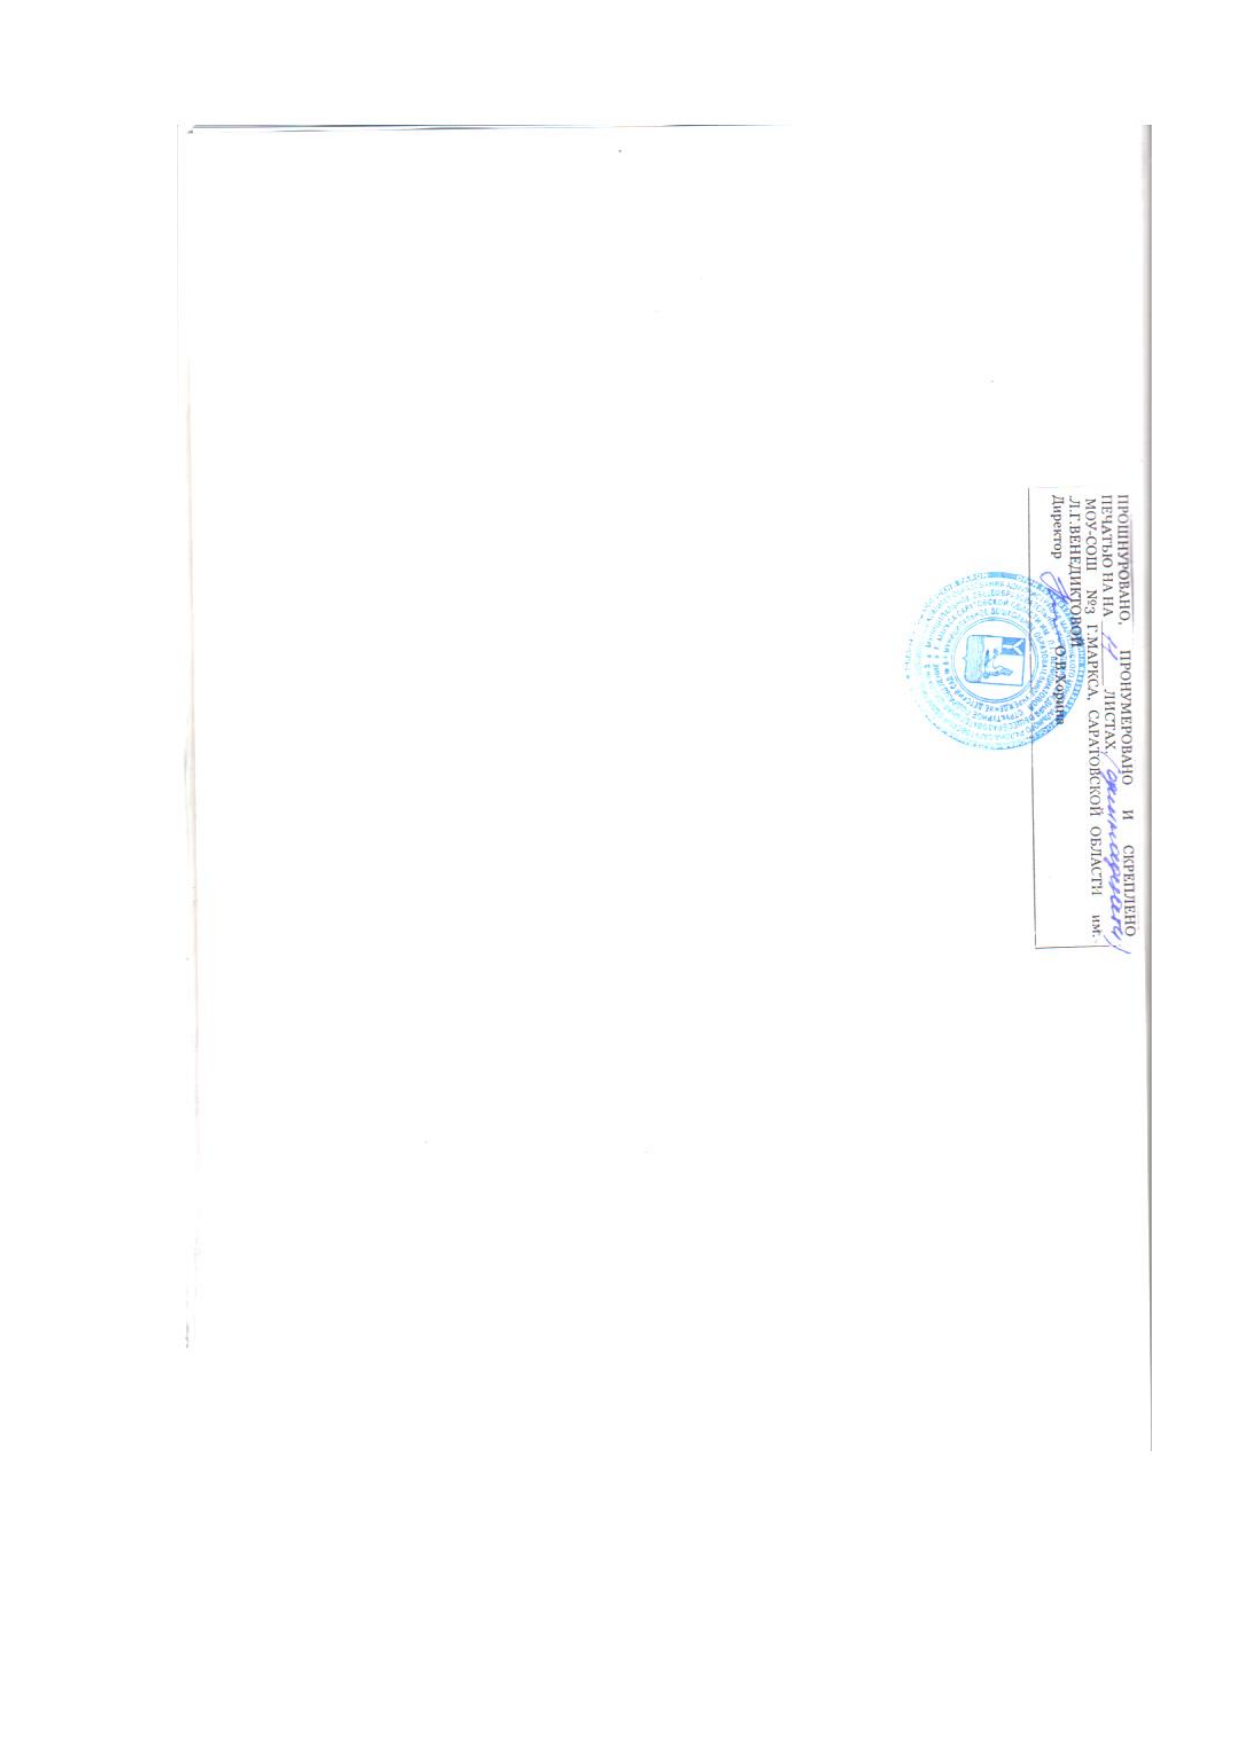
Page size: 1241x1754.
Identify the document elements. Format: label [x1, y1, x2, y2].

picture [177, 118, 1152, 1458]
